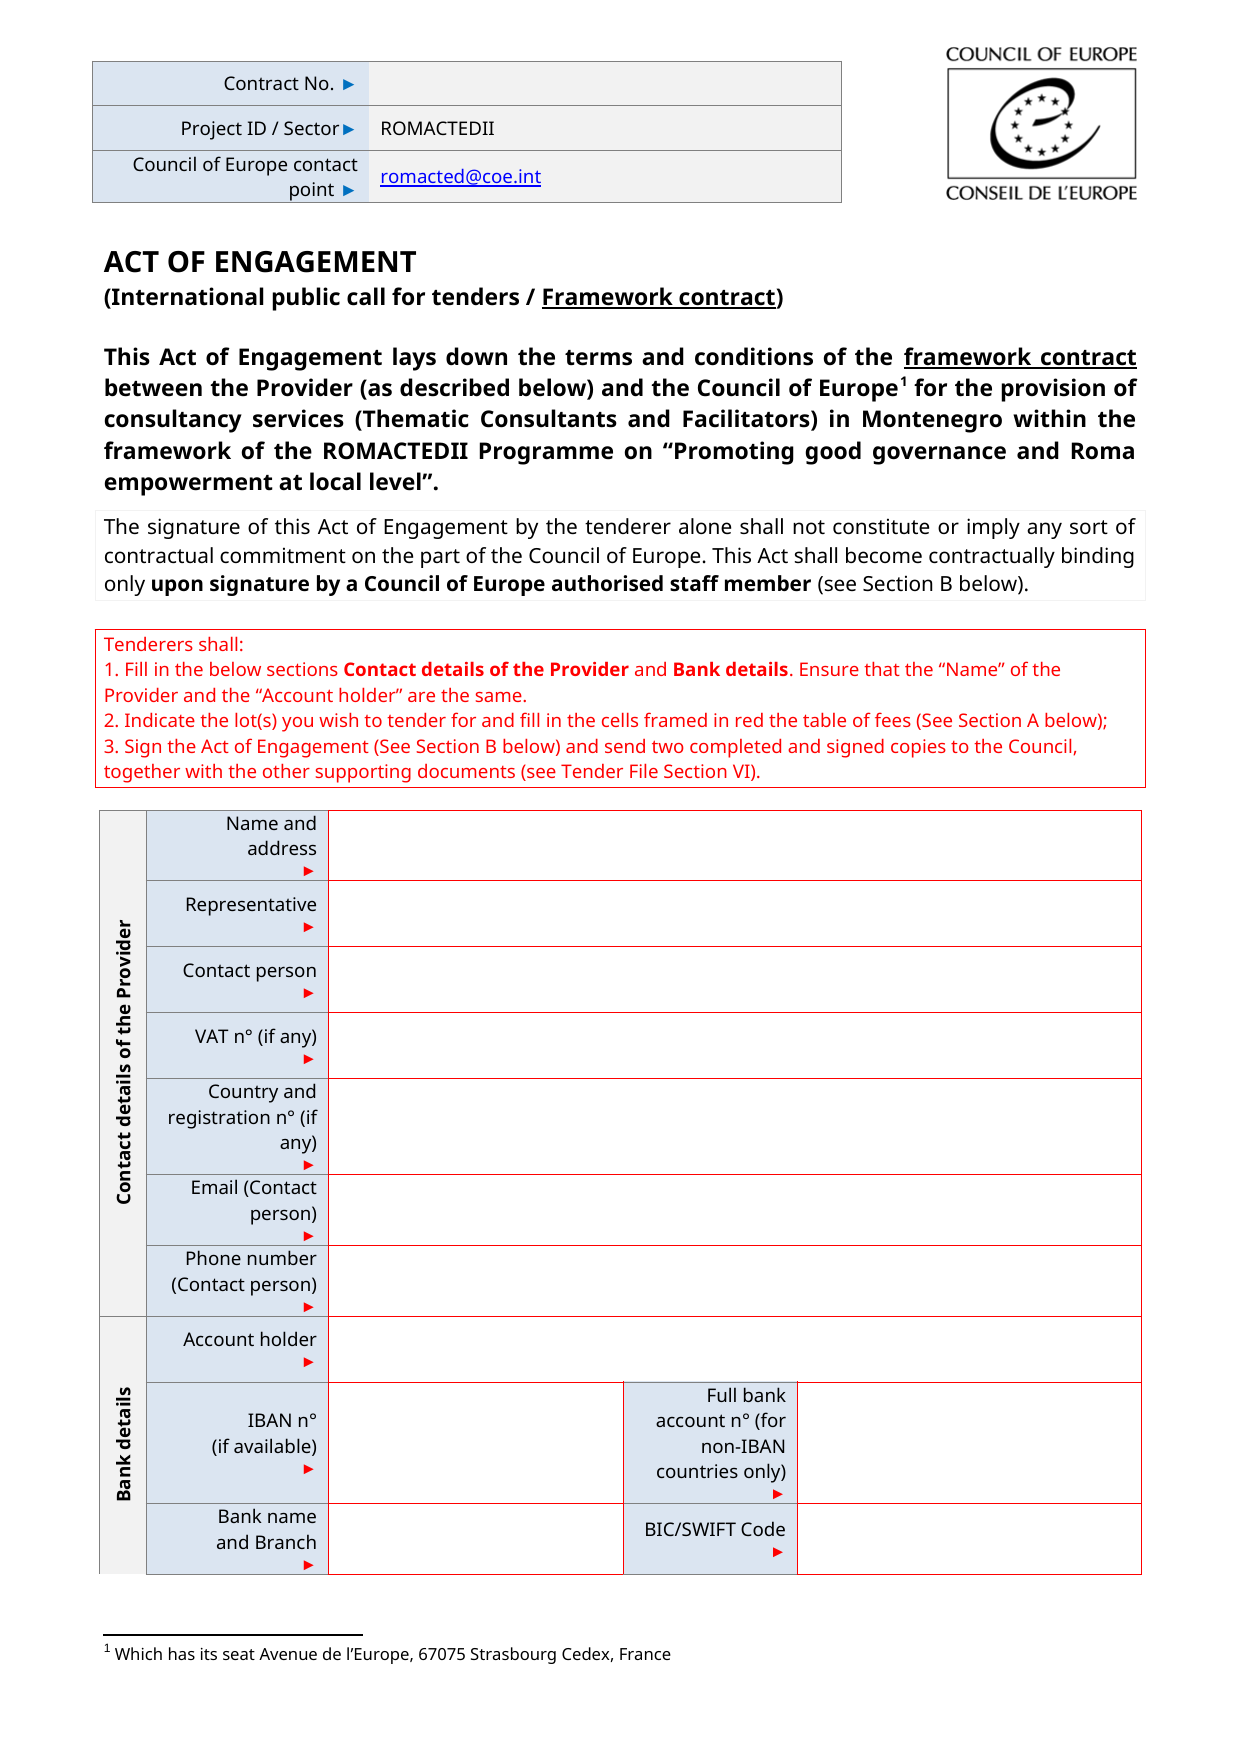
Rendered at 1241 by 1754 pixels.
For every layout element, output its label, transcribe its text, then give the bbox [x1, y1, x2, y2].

text 1. Fill in the below sections Contact details of the Provider and Bank details. Ensure that the “Name” of the Provider and the “Account holder” are the same. [103, 657, 1137, 708]
table_cell Representative ► [147, 881, 328, 946]
table_header [329, 811, 1141, 880]
table_cell [798, 1383, 1141, 1503]
table_cell [329, 1079, 1141, 1174]
table_cell Bank details [100, 1317, 146, 1574]
table_cell Account holder ► [147, 1317, 328, 1381]
picture [923, 28, 1160, 218]
table_cell romacted@coe.int [369, 151, 841, 202]
text 2. Indicate the lot(s) you wish to tender for and fill in the cells framed in red the table of fees (See Section A below); [103, 708, 1137, 731]
table_cell [329, 1383, 623, 1503]
table_header Contract No. ► [93, 62, 369, 105]
table_cell Full bank account n° (for non-IBAN countries only) ► [624, 1383, 797, 1503]
text Act of Engagement [103, 201, 1137, 281]
table_cell IBAN n° (if available) ► [147, 1383, 328, 1503]
table_cell [329, 1317, 1141, 1381]
table_cell VAT n° (if any) ► [147, 1013, 328, 1078]
table_cell Council of Europe contact point ► [93, 151, 369, 202]
table_cell Bank name and Branch ► [147, 1504, 328, 1574]
table_cell Phone number (Contact person) ► [147, 1246, 328, 1316]
table_header Contact details of the Provider [100, 811, 146, 1316]
table_cell Country and registration n° (if any) ► [147, 1079, 328, 1174]
table_cell ROMACTEDII [369, 106, 841, 150]
table_cell BIC/SWIFT Code ► [624, 1504, 797, 1574]
text (International public call for tenders / Framework contract) [103, 281, 1137, 312]
table_header Name and address ► [147, 811, 328, 880]
table_cell Contact person ► [147, 947, 328, 1012]
text Tenderers shall: [96, 630, 1145, 657]
table_cell [329, 1504, 623, 1574]
text The signature of this Act of Engagement by the tenderer alone shall not constitute or imply any sort of contractual commitment on the part of the Council of Europe. This Act shall become contractually binding only upon signature by a Council of Europe authorised staff member (see Section B below). [96, 511, 1145, 600]
table_cell [329, 1246, 1141, 1316]
table_cell Project ID / Sector► [93, 106, 369, 150]
table_cell [329, 947, 1141, 1012]
table_header [369, 62, 841, 105]
table_cell [329, 1013, 1141, 1078]
table_cell [798, 1504, 1141, 1574]
table_cell Email (Contact person) ► [147, 1175, 328, 1245]
table_cell [329, 881, 1141, 946]
text 3. Sign the Act of Engagement (See Section B below) and send two completed and signed copies to the Council, together with the other supporting documents (see Tender File Section VI). [96, 731, 1145, 787]
table_cell [329, 1175, 1141, 1245]
text This Act of Engagement lays down the terms and conditions of the framework contract between the Provider (as described below) and the Council of Europe for the provision of consultancy services (Thematic Consultants and Facilitators) in Montenegro within the framework of the ROMACTEDII Programme on “Promoting good governance and Roma empowerment at local level”. [103, 341, 1137, 497]
